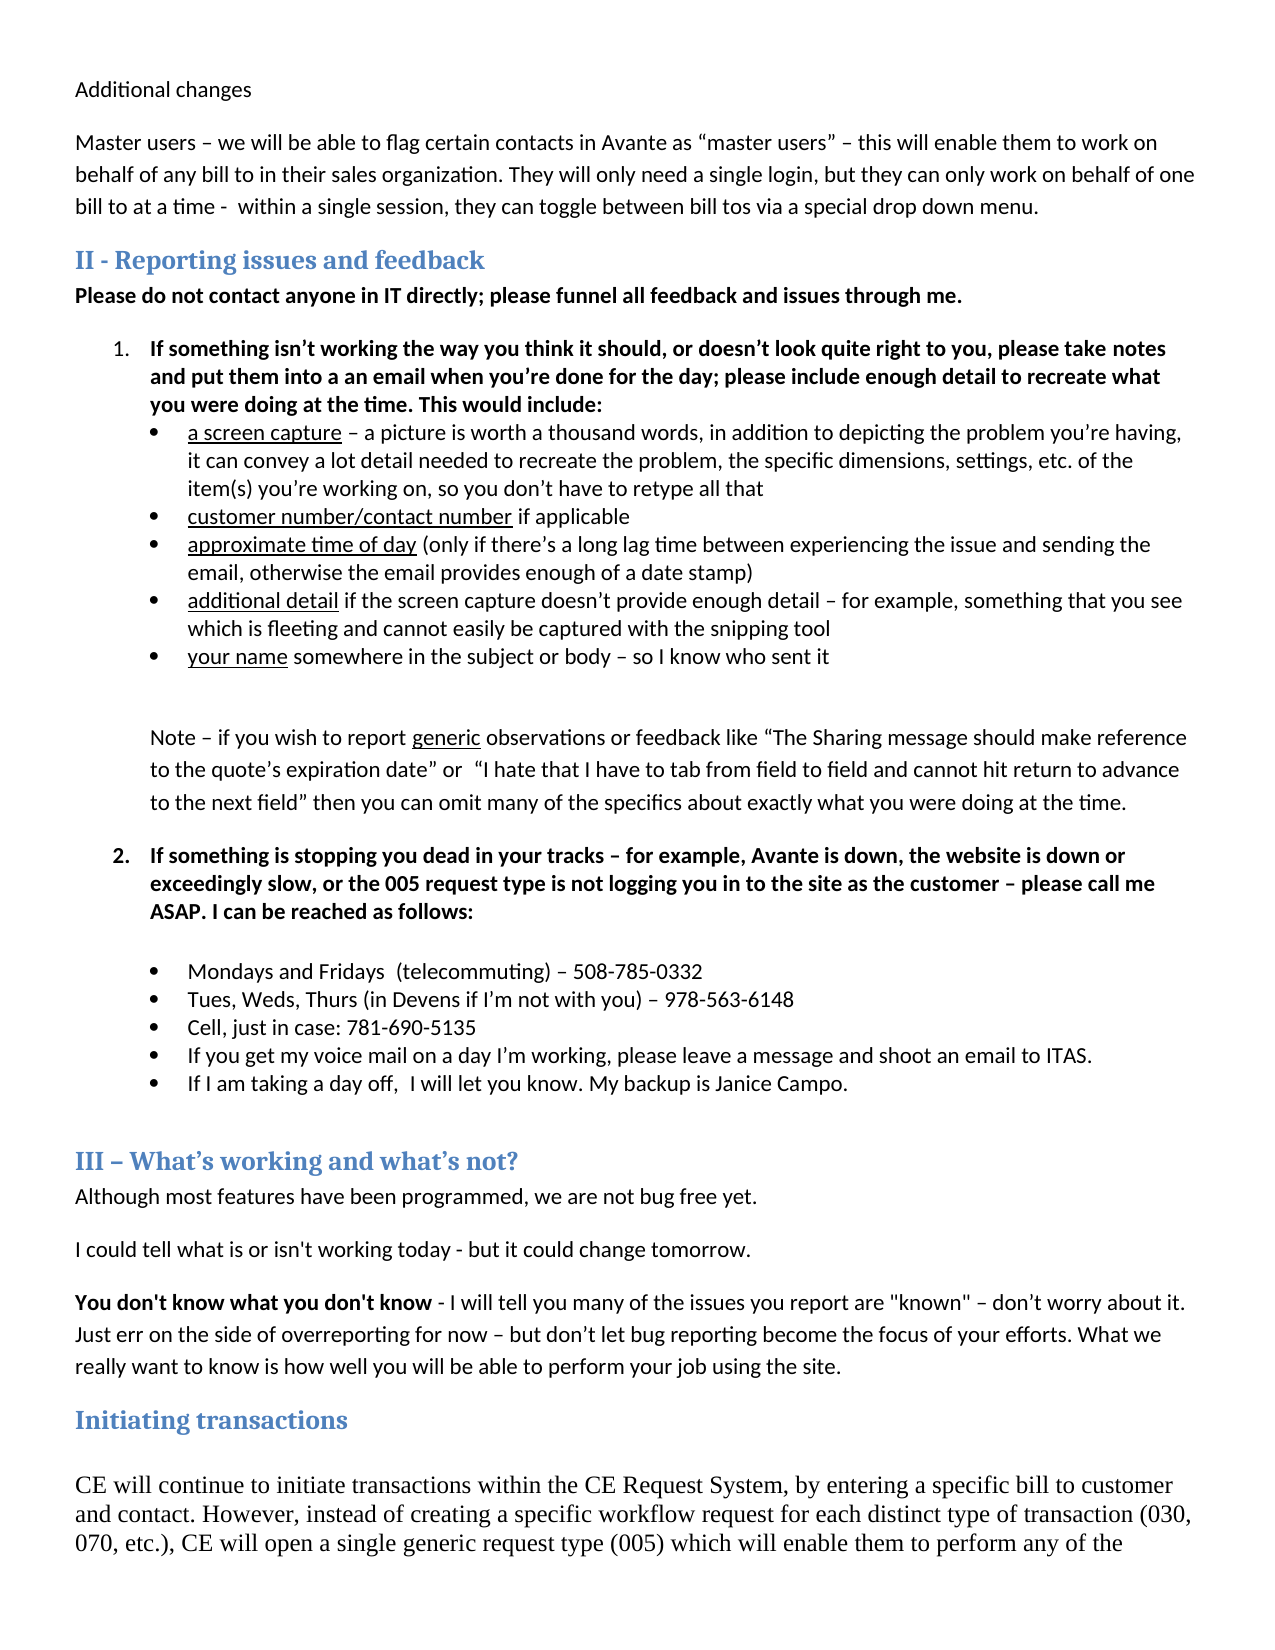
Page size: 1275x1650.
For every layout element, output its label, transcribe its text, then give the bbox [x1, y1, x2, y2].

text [75, 1470, 1200, 1556]
text I could tell what is or isn't working today - but it could change tomorrow. [75, 1235, 1200, 1263]
list approximate time of day (only if there’s a long lag time between experiencing the issue and sending the email, otherwise the email provides enough of a date stamp) [150, 530, 1200, 586]
list additional detail if the screen capture doesn’t provide enough detail – for example, something that you see which is fleeting and cannot easily be captured with the snipping tool [150, 586, 1200, 642]
list customer number/contact number if applicable [150, 502, 1200, 530]
text Additional changes [75, 75, 1200, 103]
subtitle Initiating transactions [75, 1405, 1200, 1436]
list Tues, Weds, Thurs (in Devens if I’m not with you) – 978-563-6148 [150, 985, 1200, 1013]
list your name somewhere in the subject or body – so I know who sent it [150, 642, 1200, 670]
list If something is stopping you dead in your tracks – for example, Avante is down, the website is down or exceedingly slow, or the 005 request type is not logging you in to the site as the customer – please call me ASAP. I can be reached as follows: [112, 841, 1200, 925]
list a screen capture – a picture is worth a thousand words, in addition to depicting the problem you’re having, it can convey a lot detail needed to recreate the problem, the specific dimensions, settings, etc. of the item(s) you’re working on, so you don’t have to retype all that [150, 418, 1200, 502]
text You don't know what you don't know - I will tell you many of the issues you report are "known" – don’t worry about it. Just err on the side of overreporting for now – but don’t let bug reporting become the focus of your efforts. What we really want to know is how well you will be able to perform your job using the site. [75, 1288, 1200, 1380]
text Master users – we will be able to flag certain contacts in Avante as “master users” – this will enable them to work on behalf of any bill to in their sales organization. They will only need a single login, but they can only work on behalf of one bill to at a time - within a single session, they can toggle between bill tos via a special drop down menu. [75, 128, 1200, 220]
text Note – if you wish to report generic observations or feedback like “The Sharing message should make reference to the quote’s expiration date” or “I hate that I have to tab from field to field and cannot hit return to advance to the next field” then you can omit many of the specifics about exactly what you were doing at the time. [150, 723, 1200, 816]
list If something isn’t working the way you think it should, or doesn’t look quite right to you, please take notes and put them into a an email when you’re done for the day; please include enough detail to recreate what you were doing at the time. This would include: [112, 334, 1200, 418]
list Mondays and Fridays (telecommuting) – 508-785-0332 [150, 957, 1200, 985]
text Although most features have been programmed, we are not bug free yet. [75, 1182, 1200, 1210]
subtitle II - Reporting issues and feedback [75, 245, 1200, 277]
text Please do not contact anyone in IT directly; please funnel all feedback and issues through me. [75, 281, 1200, 309]
subtitle III – What’s working and what’s not? [75, 1146, 1200, 1177]
list If I am taking a day off, I will let you know. My backup is Janice Campo. [150, 1069, 1200, 1097]
list If you get my voice mail on a day I’m working, please leave a message and shoot an email to ITAS. [150, 1041, 1200, 1069]
list Cell, just in case: 781-690-5135 [150, 1013, 1200, 1041]
